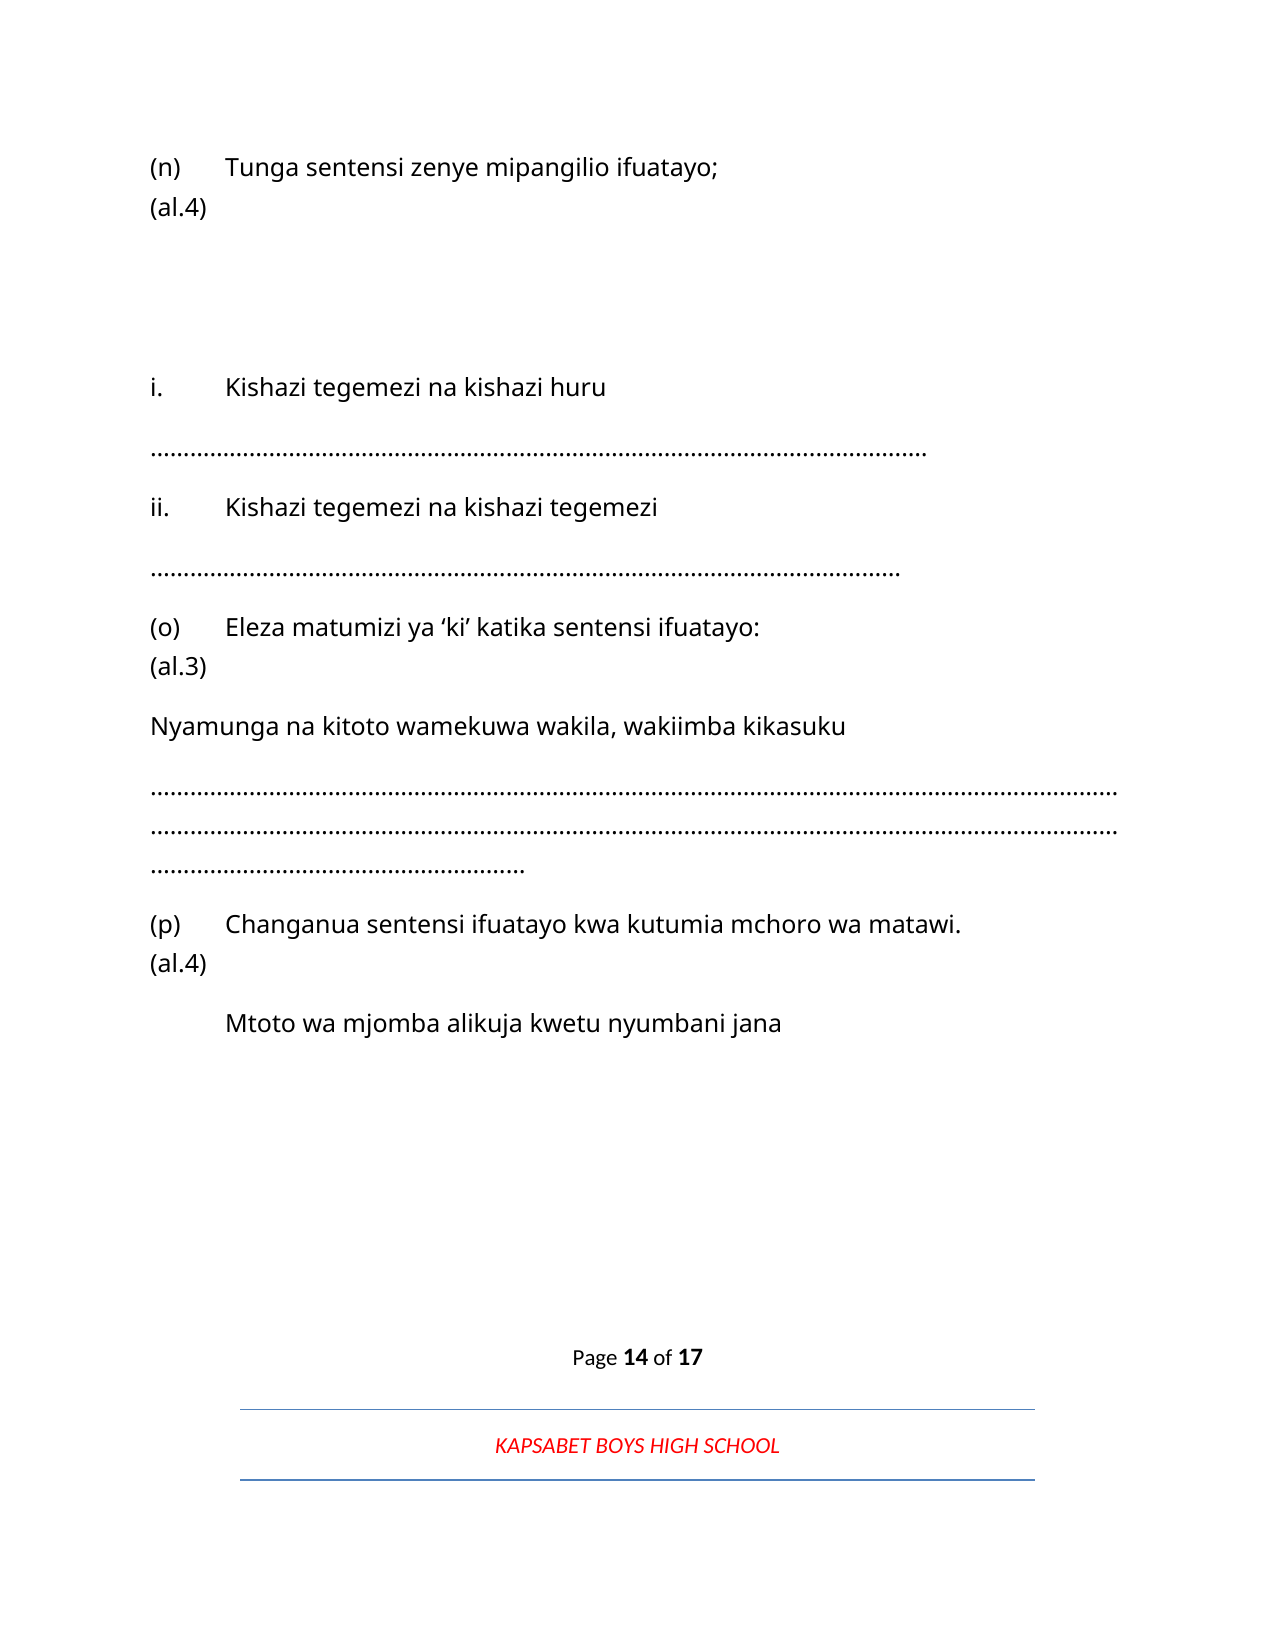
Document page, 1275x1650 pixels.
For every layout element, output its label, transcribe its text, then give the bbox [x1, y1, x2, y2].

text ii. Kishazi tegemezi na kishazi tegemezi [150, 489, 1125, 523]
text ………………………………………………………………………………………..…………..… [150, 429, 1125, 463]
text Mtoto wa mjomba alikuja kwetu nyumbani jana [150, 1006, 1125, 1040]
text (o) Eleza matumizi ya ‘ki’ katika sentensi ifuatayo: (al.3) [150, 609, 1125, 682]
text Nyamunga na kitoto wamekuwa wakila, wakiimba kikasuku [150, 708, 1125, 742]
text i. Kishazi tegemezi na kishazi huru [150, 369, 1125, 403]
text (p) Changanua sentensi ifuatayo kwa kutumia mchoro wa matawi. (al.4) [150, 907, 1125, 980]
text (n) Tunga sentensi zenye mipangilio ifuatayo; (al.4) [150, 150, 1125, 223]
text ……………………………………………………………………………………………………………………………………………………………………………………………………………………………………………………………………………………………………………………… [150, 768, 1125, 881]
text …………………………………………………………………………………………………… [150, 549, 1125, 583]
